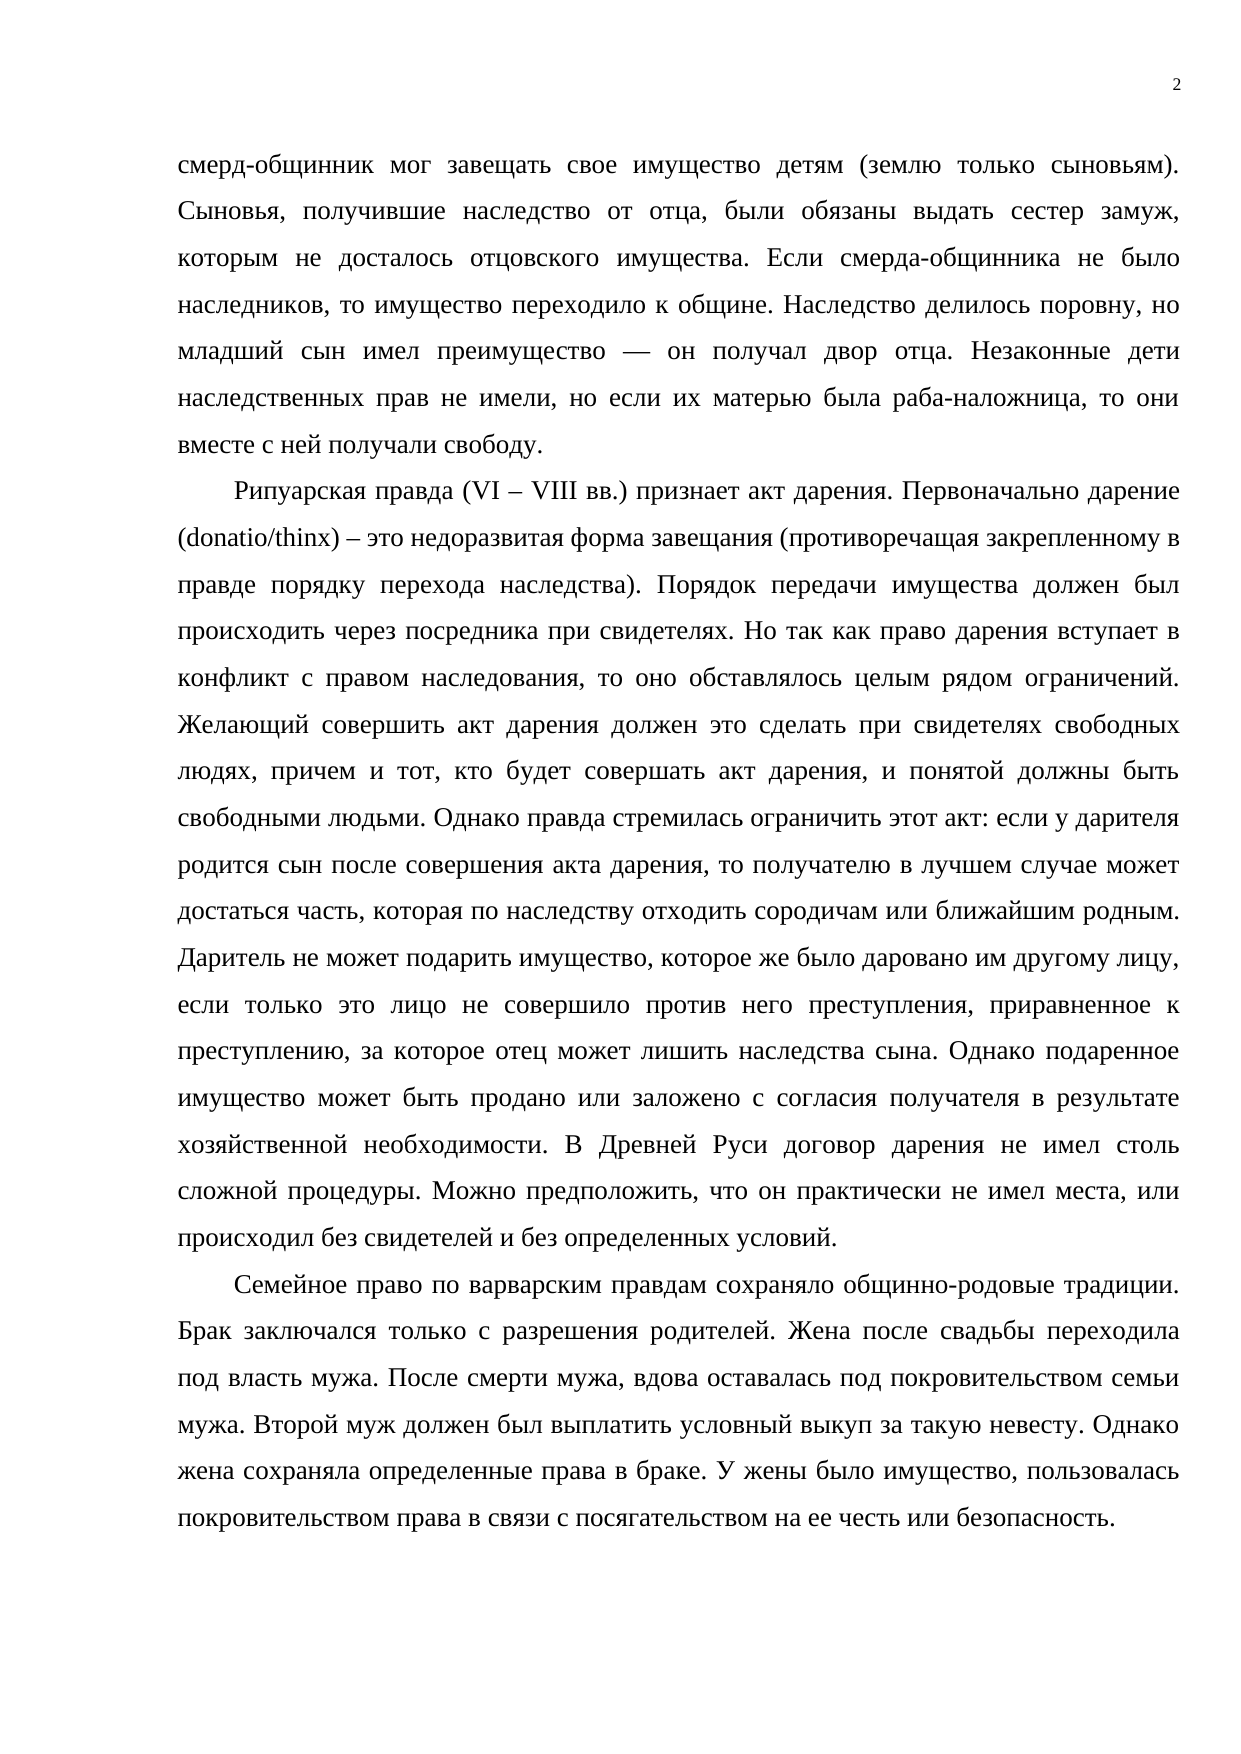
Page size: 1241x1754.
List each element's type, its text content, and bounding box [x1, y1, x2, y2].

text Рипуарская правда (VI – VIII вв.) признает акт дарения. Первоначально дарение (donatio/thinx) – это недоразвитая форма завещания (противоречащая закрепленному в правде порядку перехода наследства). Порядок передачи имущества должен был происходить через посредника при свидетелях. Но так как право дарения вступает в конфликт с правом наследования, то оно обставлялось целым рядом ограничений. Желающий совершить акт дарения должен это сделать при свидетелях свободных людях, причем и тот, кто будет совершать акт дарения, и понятой должны быть свободными людьми. Однако правда стремилась ограничить этот акт: если у дарителя родится сын после совершения акта дарения, то получателю в лучшем случае может достаться часть, которая по наследству отходить сородичам или ближайшим родным. Даритель не может подарить имущество, которое же было даровано им другому лицу, если только это лицо не совершило против него преступления, приравненное к преступлению, за которое отец может лишить наследства сына. Однако подаренное имущество может быть продано или заложено с согласия получателя в результате хозяйственной необходимости. В Древней Руси договор дарения не имел столь сложной процедуры. Можно предположить, что он практически не имел места, или происходил без свидетелей и без определенных условий. [177, 474, 1181, 1252]
text Семейное право по варварским правдам сохраняло общинно-родовые традиции. Брак заключался только с разрешения родителей. Жена после свадьбы переходила под власть мужа. После смерти мужа, вдова оставалась под покровительством семьи мужа. Второй муж должен был выплатить условный выкуп за такую невесту. Однако жена сохраняла определенные права в браке. У жены было имущество, пользовалась покровительством права в связи с посягательством на ее честь или безопасность. [177, 1268, 1181, 1532]
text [177, 148, 1181, 459]
